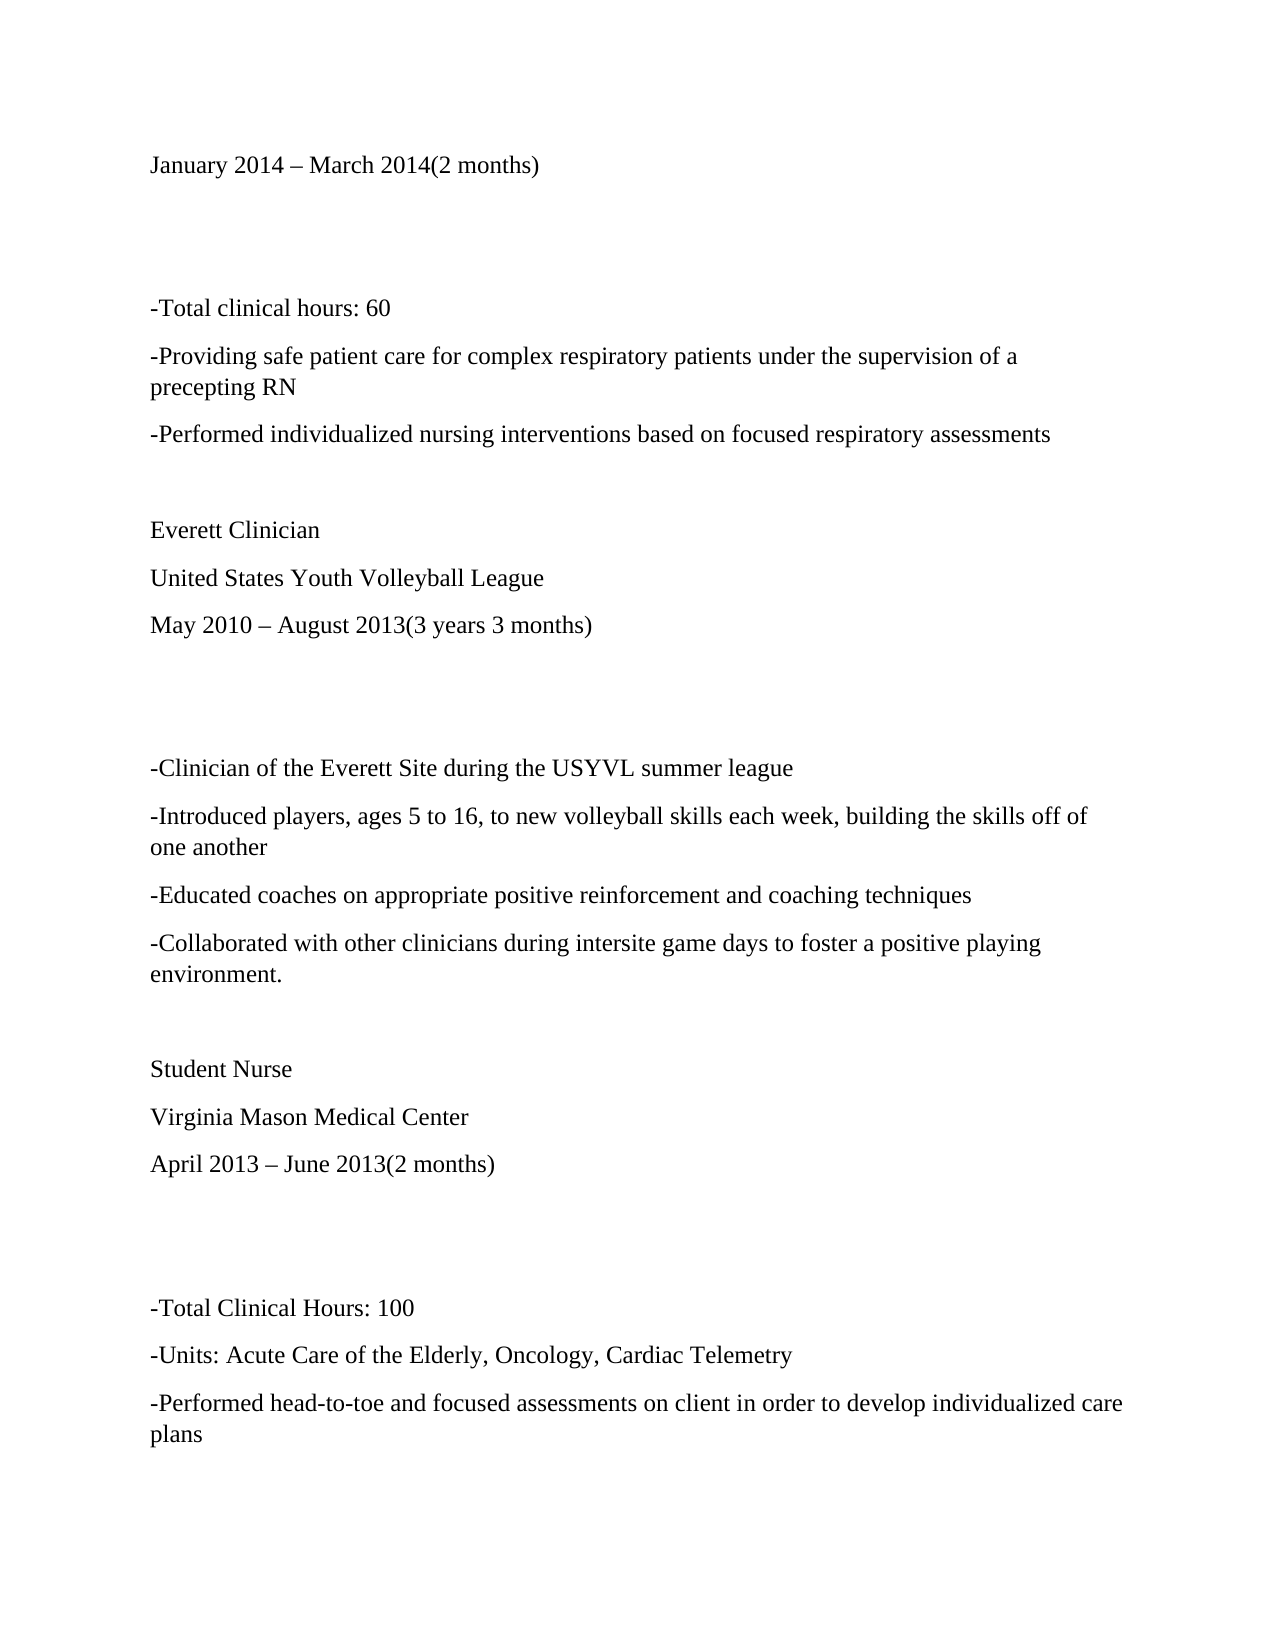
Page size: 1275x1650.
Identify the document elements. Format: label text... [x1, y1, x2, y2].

text -Introduced players, ages 5 to 16, to new volleyball skills each week, building the skills off of one another [150, 801, 1125, 861]
text Everett Clinician [150, 515, 1125, 544]
text -Performed individualized nursing interventions based on focused respiratory assessments [150, 419, 1125, 448]
text -Clinician of the Everett Site during the USYVL summer league [150, 753, 1125, 782]
text -Total Clinical Hours: 100 [150, 1293, 1125, 1321]
text -Collaborated with other clinicians during intersite game days to foster a positive playing environment. [150, 928, 1125, 987]
text -Total clinical hours: 60 [150, 293, 1125, 322]
text -Educated coaches on appropriate positive reinforcement and coaching techniques [150, 880, 1125, 909]
text April 2013 – June 2013(2 months) [150, 1149, 1125, 1178]
text -Performed head-to-toe and focused assessments on client in order to develop individualized care plans [150, 1388, 1125, 1448]
text Virginia Mason Medical Center [150, 1102, 1125, 1131]
text January 2014 – March 2014(2 months) [150, 150, 1125, 179]
text -Providing safe patient care for complex respiratory patients under the supervision of a precepting RN [150, 341, 1125, 401]
text May 2010 – August 2013(3 years 3 months) [150, 610, 1125, 639]
text -Units: Acute Care of the Elderly, Oncology, Cardiac Telemetry [150, 1340, 1125, 1369]
text United States Youth Volleyball League [150, 563, 1125, 591]
text Student Nurse [150, 1054, 1125, 1083]
